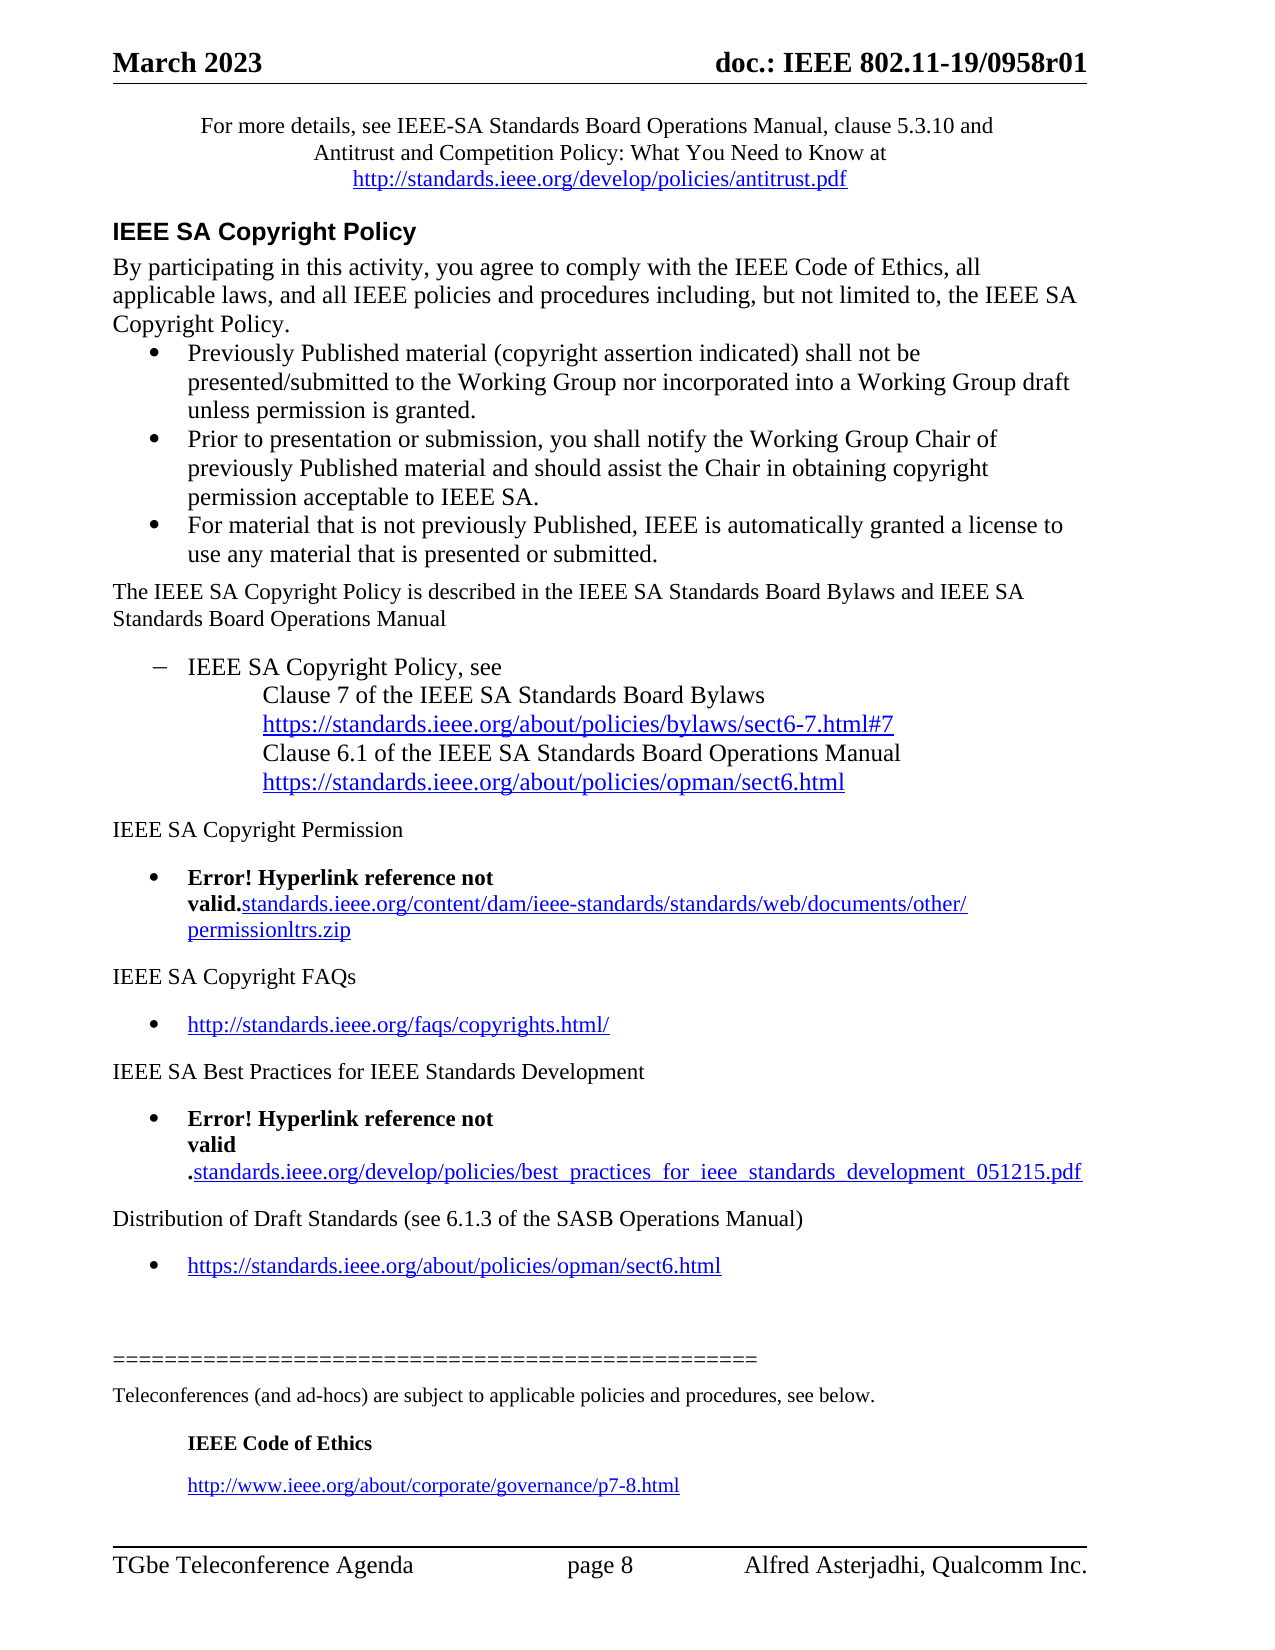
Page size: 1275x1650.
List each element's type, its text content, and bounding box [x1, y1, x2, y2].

list http://standards.ieee.org/faqs/copyrights.html/ [150, 1011, 1087, 1037]
text http://www.ieee.org/about/corporate/governance/p7-8.html [187, 1473, 1087, 1497]
list https://standards.ieee.org/about/policies/opman/sect6.html [150, 1252, 1087, 1278]
list Previously Published material (copyright assertion indicated) shall not be presented/submitted to the Working Group nor incorporated into a Working Group draft unless permission is granted. [150, 338, 1087, 424]
text IEEE SA Copyright FAQs [112, 963, 1087, 990]
text The IEEE SA Copyright Policy is described in the IEEE SA Standards Board Bylaws and IEEE SA Standards Board Operations Manual [112, 578, 1087, 631]
list Error! Hyperlink reference not valid.standards.ieee.org/develop/policies/best_practices_for_ieee_standards_development_051215.pdf [150, 1105, 1087, 1184]
text Teleconferences (and ad-hocs) are subject to applicable policies and procedures, see below. [112, 1383, 1087, 1407]
subtitle IEEE SA Copyright Policy [112, 217, 1087, 245]
list Error! Hyperlink reference not valid.standards.ieee.org/content/dam/ieee-standards/standards/web/documents/other/permissionltrs.zip [150, 863, 1087, 943]
list For material that is not previously Published, IEEE is automatically granted a license to use any material that is presented or submitted. [150, 510, 1087, 568]
list Prior to presentation or submission, you shall notify the Working Group Chair of previously Published material and should assist the Chair in obtaining copyright permission acceptable to IEEE SA. [150, 424, 1087, 510]
text IEEE SA Best Practices for IEEE Standards Development [112, 1058, 1087, 1084]
text Distribution of Draft Standards (see 6.1.3 of the SASB Operations Manual) [112, 1205, 1087, 1231]
list IEEE SA Copyright Policy, see Clause 7 of the IEEE SA Standards Board Bylaws https://standards.ieee.org/about/policies/bylaws/sect6-7.html#7 Clause 6.1 of the IEEE SA Standards Board Operations Manual https://standards.ieee.org/about/policies/opman/sect6.html [150, 652, 1087, 796]
text For more details, see IEEE-SA Standards Board Operations Manual, clause 5.3.10 and Antitrust and Competition Policy: What You Need to Know at http://standards.ieee.org/develop/policies/antitrust.pdf [112, 112, 1087, 192]
text IEEE SA Copyright Permission [112, 816, 1087, 843]
text By participating in this activity, you agree to comply with the IEEE Code of Ethics, all applicable laws, and all IEEE policies and procedures including, but not limited to, the IEEE SA Copyright Policy. [112, 252, 1087, 338]
text ================================================== [112, 1346, 1087, 1373]
text IEEE Code of Ethics [187, 1431, 1087, 1455]
